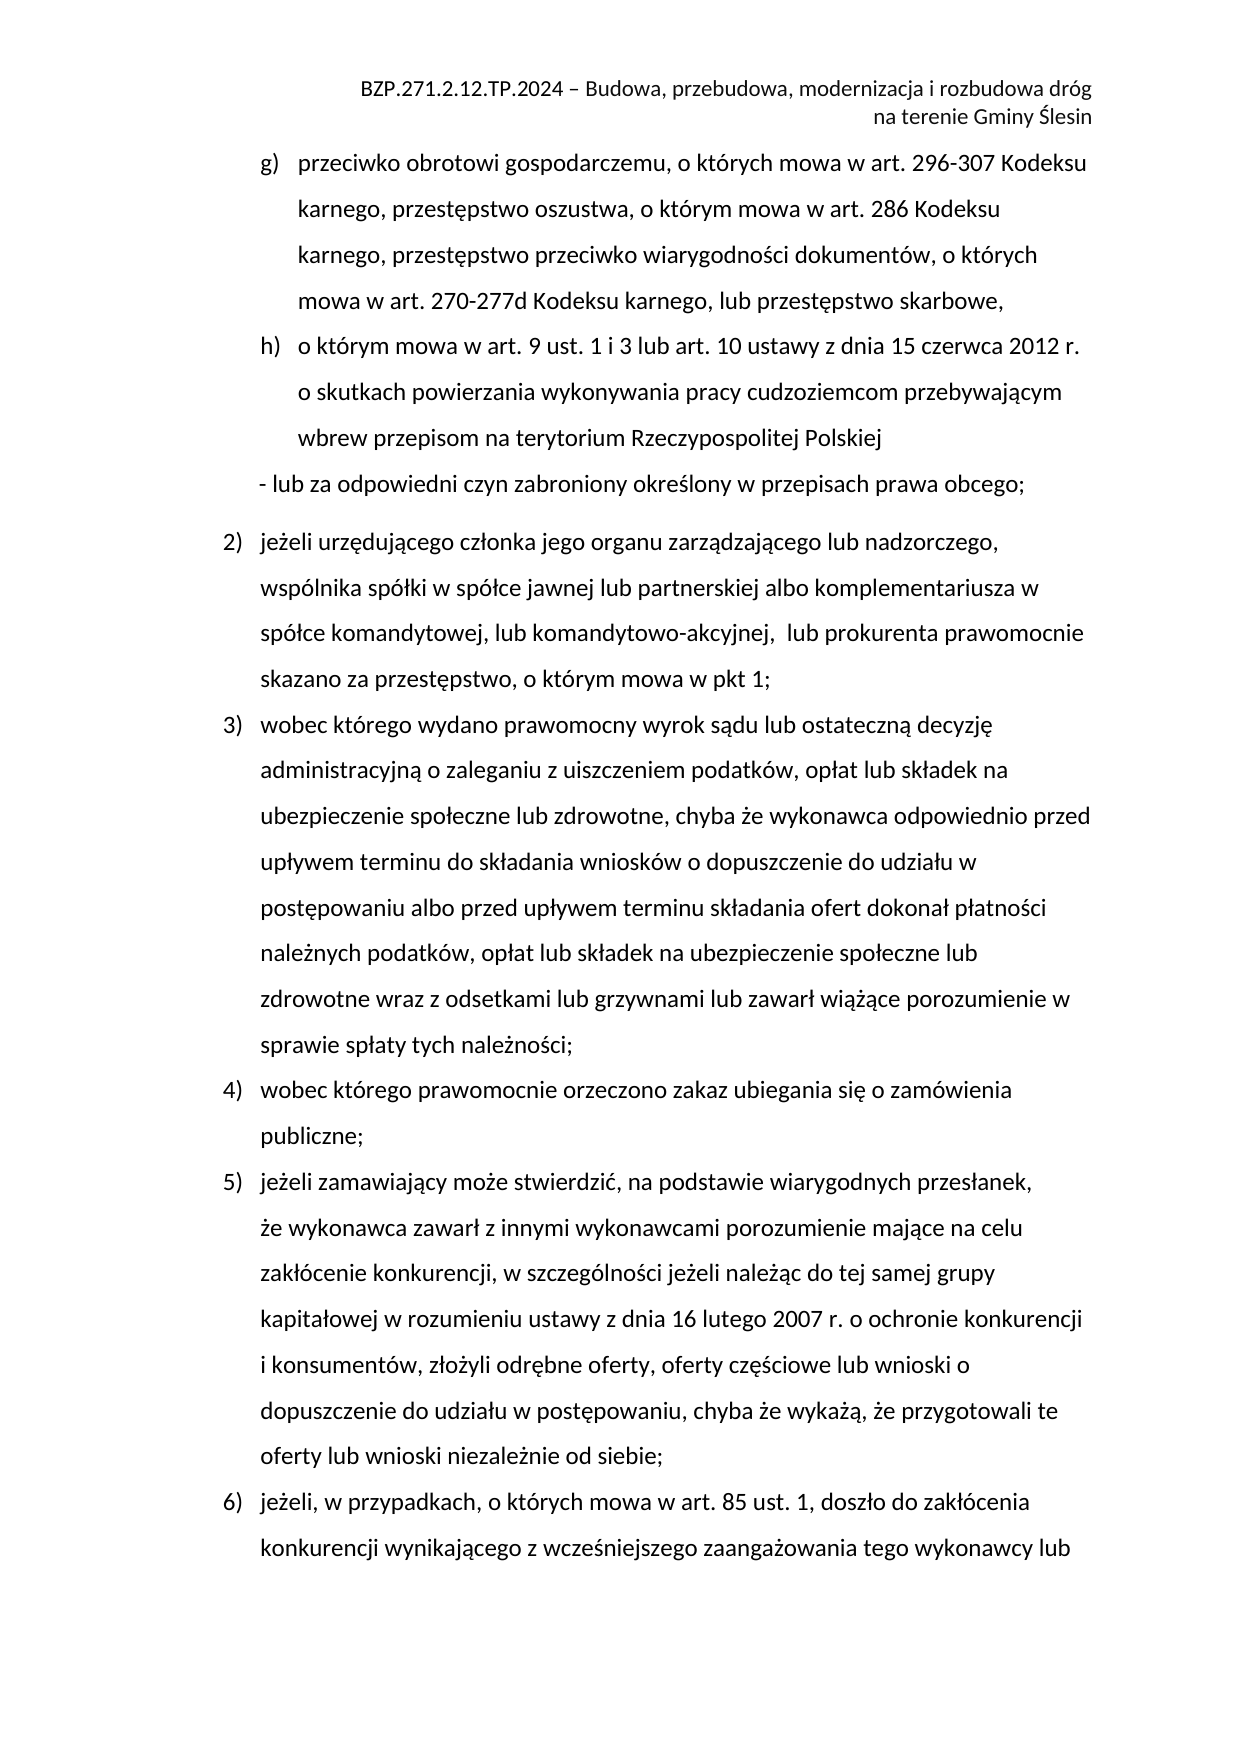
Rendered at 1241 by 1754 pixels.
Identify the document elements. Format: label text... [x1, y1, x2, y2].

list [223, 1486, 1093, 1562]
list przeciwko obrotowi gospodarczemu, o których mowa w art. 296-307 Kodeksu karnego, przestępstwo oszustwa, o którym mowa w art. 286 Kodeksu karnego, przestępstwo przeciwko wiarygodności dokumentów, o których mowa w art. 270-277d Kodeksu karnego, lub przestępstwo skarbowe, [260, 148, 1093, 315]
list jeżeli urzędującego członka jego organu zarządzającego lub nadzorczego, wspólnika spółki w spółce jawnej lub partnerskiej albo komplementariusza w spółce komandytowej, lub komandytowo-akcyjnej, lub prokurenta prawomocnie skazano za przestępstwo, o którym mowa w pkt 1; [223, 526, 1093, 694]
list wobec którego wydano prawomocny wyrok sądu lub ostateczną decyzję administracyjną o zaleganiu z uiszczeniem podatków, opłat lub składek na ubezpieczenie społeczne lub zdrowotne, chyba że wykonawca odpowiednio przed upływem terminu do składania wniosków o dopuszczenie do udziału w postępowaniu albo przed upływem terminu składania ofert dokonał płatności należnych podatków, opłat lub składek na ubezpieczenie społeczne lub zdrowotne wraz z odsetkami lub grzywnami lub zawarł wiążące porozumienie w sprawie spłaty tych należności; [223, 709, 1093, 1059]
list o którym mowa w art. 9 ust. 1 i 3 lub art. 10 ustawy z dnia 15 czerwca 2012 r. o skutkach powierzania wykonywania pracy cudzoziemcom przebywającym wbrew przepisom na terytorium Rzeczypospolitej Polskiej [260, 331, 1093, 452]
list jeżeli zamawiający może stwierdzić, na podstawie wiarygodnych przesłanek, że wykonawca zawarł z innymi wykonawcami porozumienie mające na celu zakłócenie konkurencji, w szczególności jeżeli należąc do tej samej grupy kapitałowej w rozumieniu ustawy z dnia 16 lutego 2007 r. o ochronie konkurencji i konsumentów, złożyli odrębne oferty, oferty częściowe lub wnioski o dopuszczenie do udziału w postępowaniu, chyba że wykażą, że przygotowali te oferty lub wnioski niezależnie od siebie; [223, 1166, 1093, 1471]
list wobec którego prawomocnie orzeczono zakaz ubiegania się o zamówienia publiczne; [223, 1075, 1093, 1151]
text - lub za odpowiedni czyn zabroniony określony w przepisach prawa obcego; [223, 468, 1093, 498]
